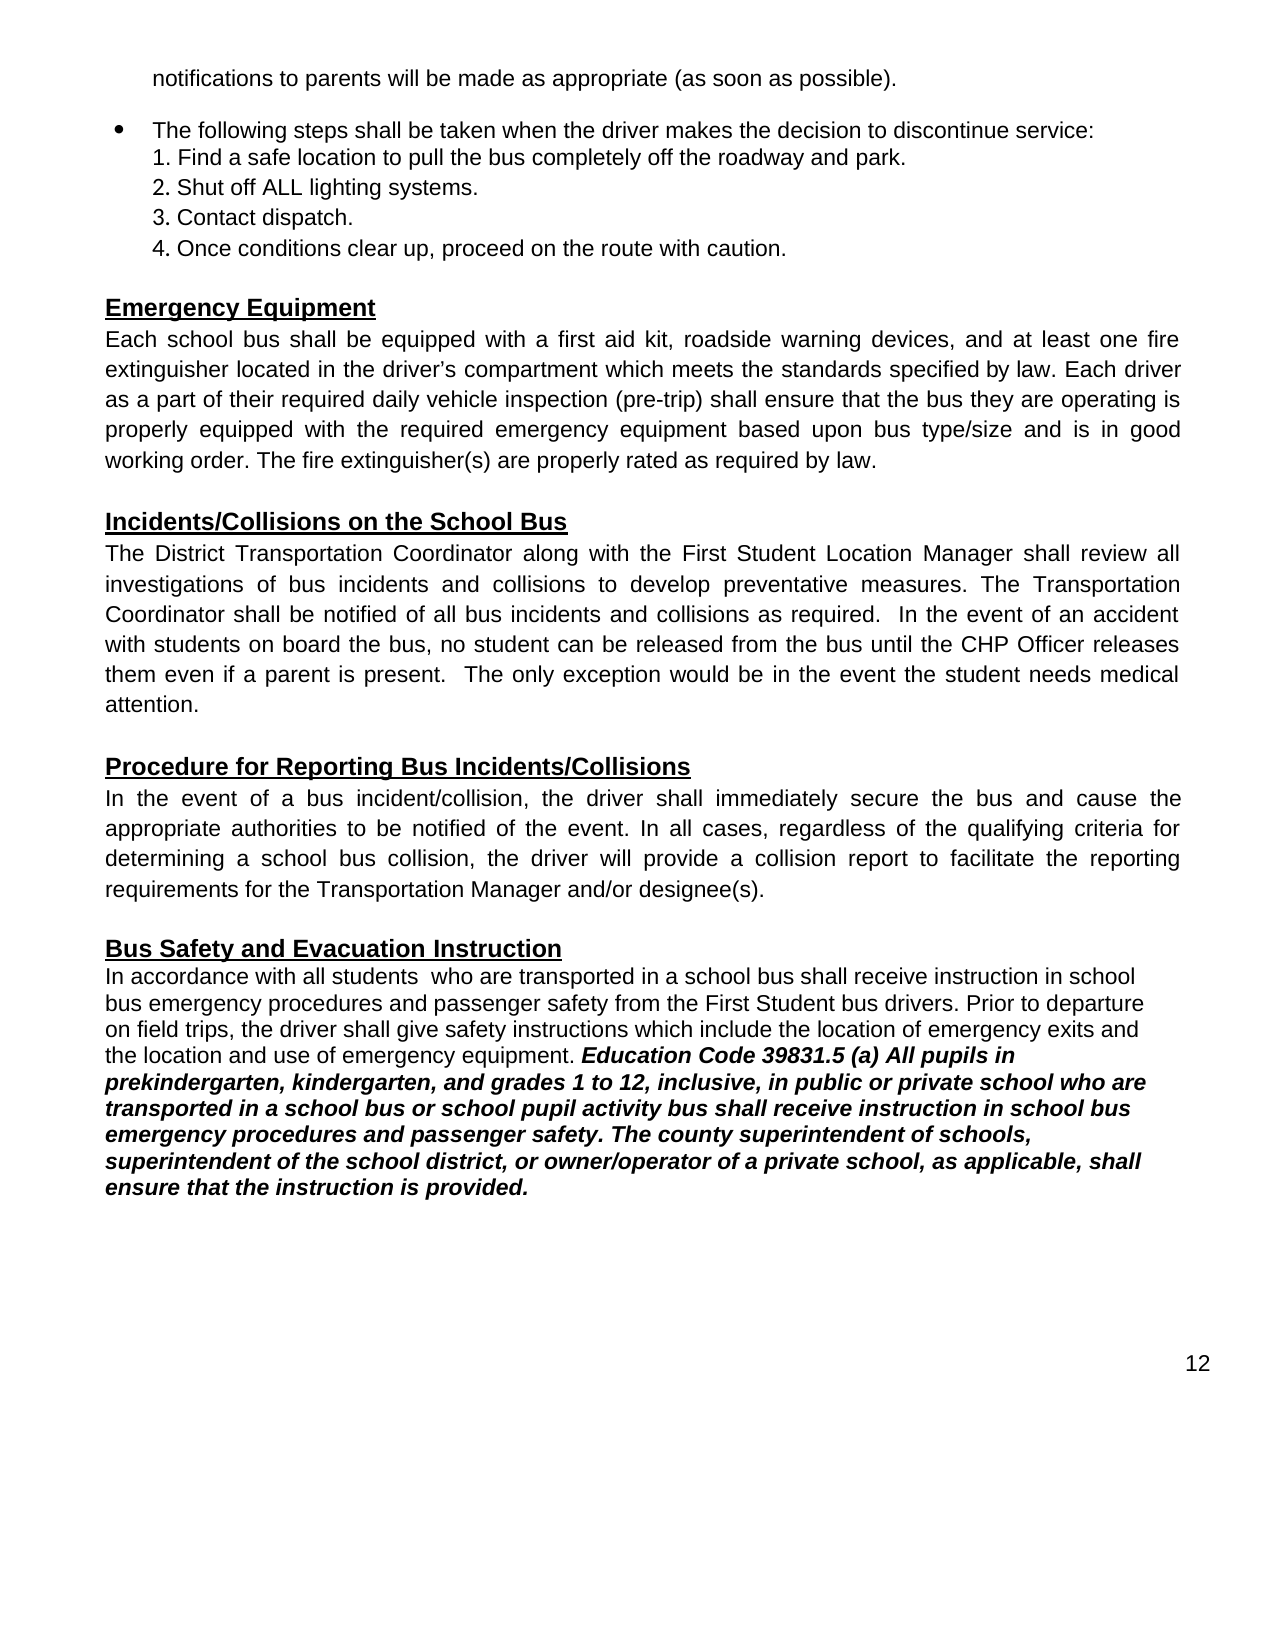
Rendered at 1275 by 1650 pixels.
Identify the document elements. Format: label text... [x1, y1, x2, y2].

subtitle Bus Safety and Evacuation Instruction [105, 934, 1210, 963]
subtitle Procedure for Reporting Bus Incidents/Collisions [105, 752, 1210, 780]
subtitle Incidents/Collisions on the School Bus [105, 507, 1210, 536]
text In the event of a bus incident/collision, the driver shall immediately secure the bus and cause the appropriate authorities to be notified of the event. In all cases, regardless of the qualifying criteria for determining a school bus collision, the driver will provide a collision report to facilitate the reporting requirements for the Transportation Manager and/or designee(s). [105, 785, 1182, 902]
text 1. Find a safe location to pull the bus completely off the roadway and park. [152, 144, 1210, 171]
text The District Transportation Coordinator along with the First Student Location Manager shall review all investigations of bus incidents and collisions to develop preventative measures. The Transportation Coordinator shall be notified of all bus incidents and collisions as required. In the event of an accident with students on board the bus, no student can be released from the bus until the CHP Officer releases them even if a parent is present. The only exception would be in the event the student needs medical attention. [105, 540, 1181, 718]
text Each school bus shall be equipped with a first aid kit, roadside warning devices, and at least one fire extinguisher located in the driver’s compartment which meets the standards specified by law. Each driver as a part of their required daily vehicle inspection (pre-trip) shall ensure that the bus they are operating is properly equipped with the required emergency equipment based upon bus type/size and is in good working order. The fire extinguisher(s) are properly rated as required by law. [105, 326, 1181, 473]
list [114, 64, 1181, 91]
list Shut off ALL lighting systems. [152, 171, 1210, 201]
list Contact dispatch. [152, 201, 1210, 232]
subtitle Emergency Equipment [105, 293, 1210, 322]
list The following steps shall be taken when the driver makes the decision to discontinue service: [114, 117, 1162, 144]
list Once conditions clear up, proceed on the route with caution. [152, 232, 1210, 262]
text In accordance with all students who are transported in a school bus shall receive instruction in school bus emergency procedures and passenger safety from the First Student bus drivers. Prior to departure on field trips, the driver shall give safety instructions which include the location of emergency exits and the location and use of emergency equipment. Education Code 39831.5 (a) All pupils in prekindergarten, kindergarten, and grades 1 to 12, inclusive, in public or private school who are transported in a school bus or school pupil activity bus shall receive instruction in school bus emergency procedures and passenger safety. The county superintendent of schools, superintendent of the school district, or owner/operator of a private school, as applicable, shall ensure that the instruction is provided. [105, 963, 1164, 1200]
